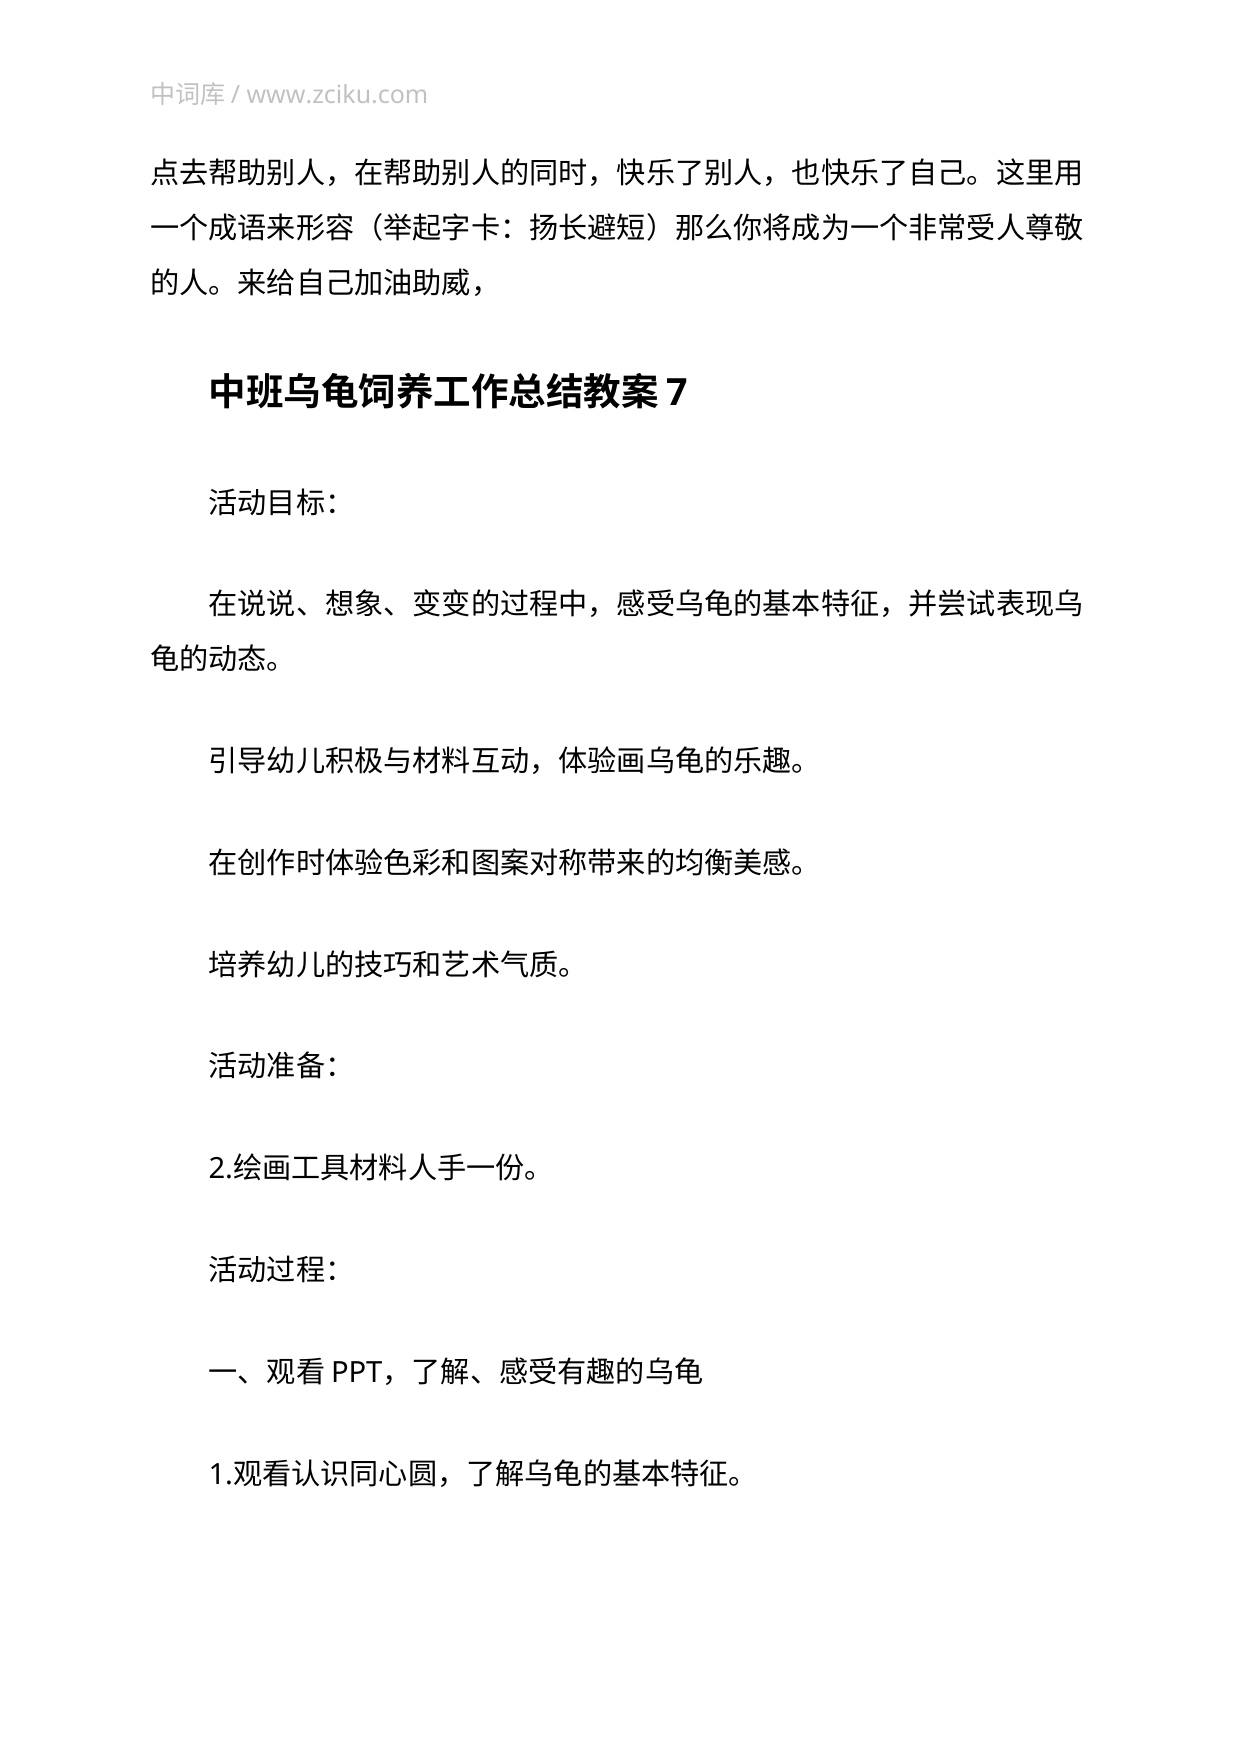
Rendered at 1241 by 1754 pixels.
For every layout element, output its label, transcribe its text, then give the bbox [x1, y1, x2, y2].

text 活动过程： [150, 1247, 1090, 1289]
text 一、观看PPT，了解、感受有趣的乌龟 [150, 1348, 1090, 1391]
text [150, 150, 1090, 302]
text 活动目标： [150, 479, 1090, 521]
text 1.观看认识同心圆，了解乌龟的基本特征。 [150, 1450, 1090, 1493]
text 2.绘画工具材料人手一份。 [150, 1145, 1090, 1187]
text 培养幼儿的技巧和艺术气质。 [150, 941, 1090, 983]
text 在说说、想象、变变的过程中，感受乌龟的基本特征，并尝试表现乌龟的动态。 [150, 581, 1090, 678]
text 引导幼儿积极与材料互动，体验画乌龟的乐趣。 [150, 738, 1090, 780]
text 在创作时体验色彩和图案对称带来的均衡美感。 [150, 839, 1090, 882]
text 活动准备： [150, 1043, 1090, 1085]
text 中班乌龟饲养工作总结教案7 [150, 362, 1090, 416]
